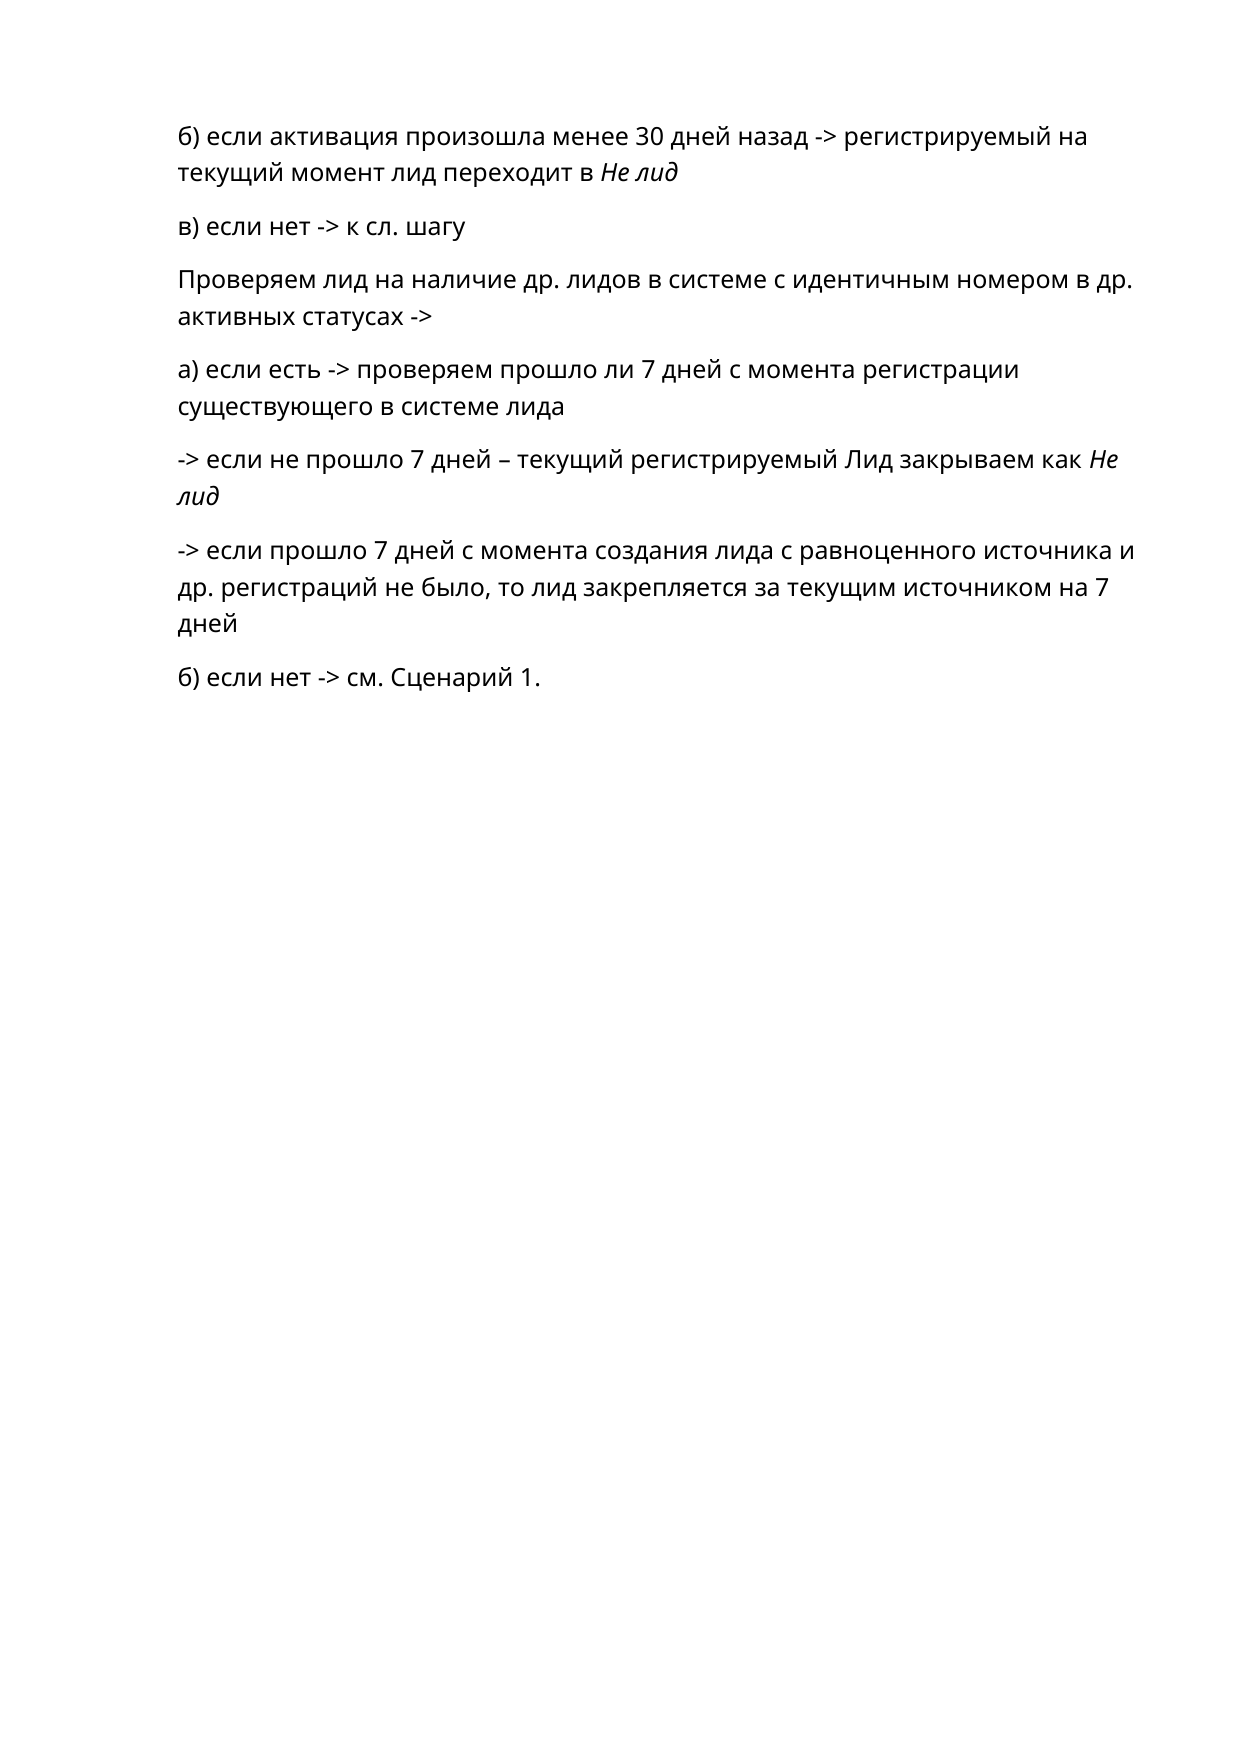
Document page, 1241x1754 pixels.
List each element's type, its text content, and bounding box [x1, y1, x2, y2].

text -> если не прошло 7 дней – текущий регистрируемый Лид закрываем как Не лид [177, 442, 1152, 513]
text а) если есть -> проверяем прошло ли 7 дней с момента регистрации существующего в системе лида [177, 352, 1152, 423]
text б) если активация произошла менее 30 дней назад -> регистрируемый на текущий момент лид переходит в Не лид [177, 118, 1152, 189]
text б) если нет -> см. Сценарий 1. [177, 659, 1152, 693]
text -> если прошло 7 дней с момента создания лида с равноценного источника и др. регистраций не было, то лид закрепляется за текущим источником на 7 дней [177, 532, 1152, 640]
text в) если нет -> к сл. шагу [177, 208, 1152, 242]
text Проверяем лид на наличие др. лидов в системе с идентичным номером в др. активных статусах -> [177, 262, 1152, 333]
